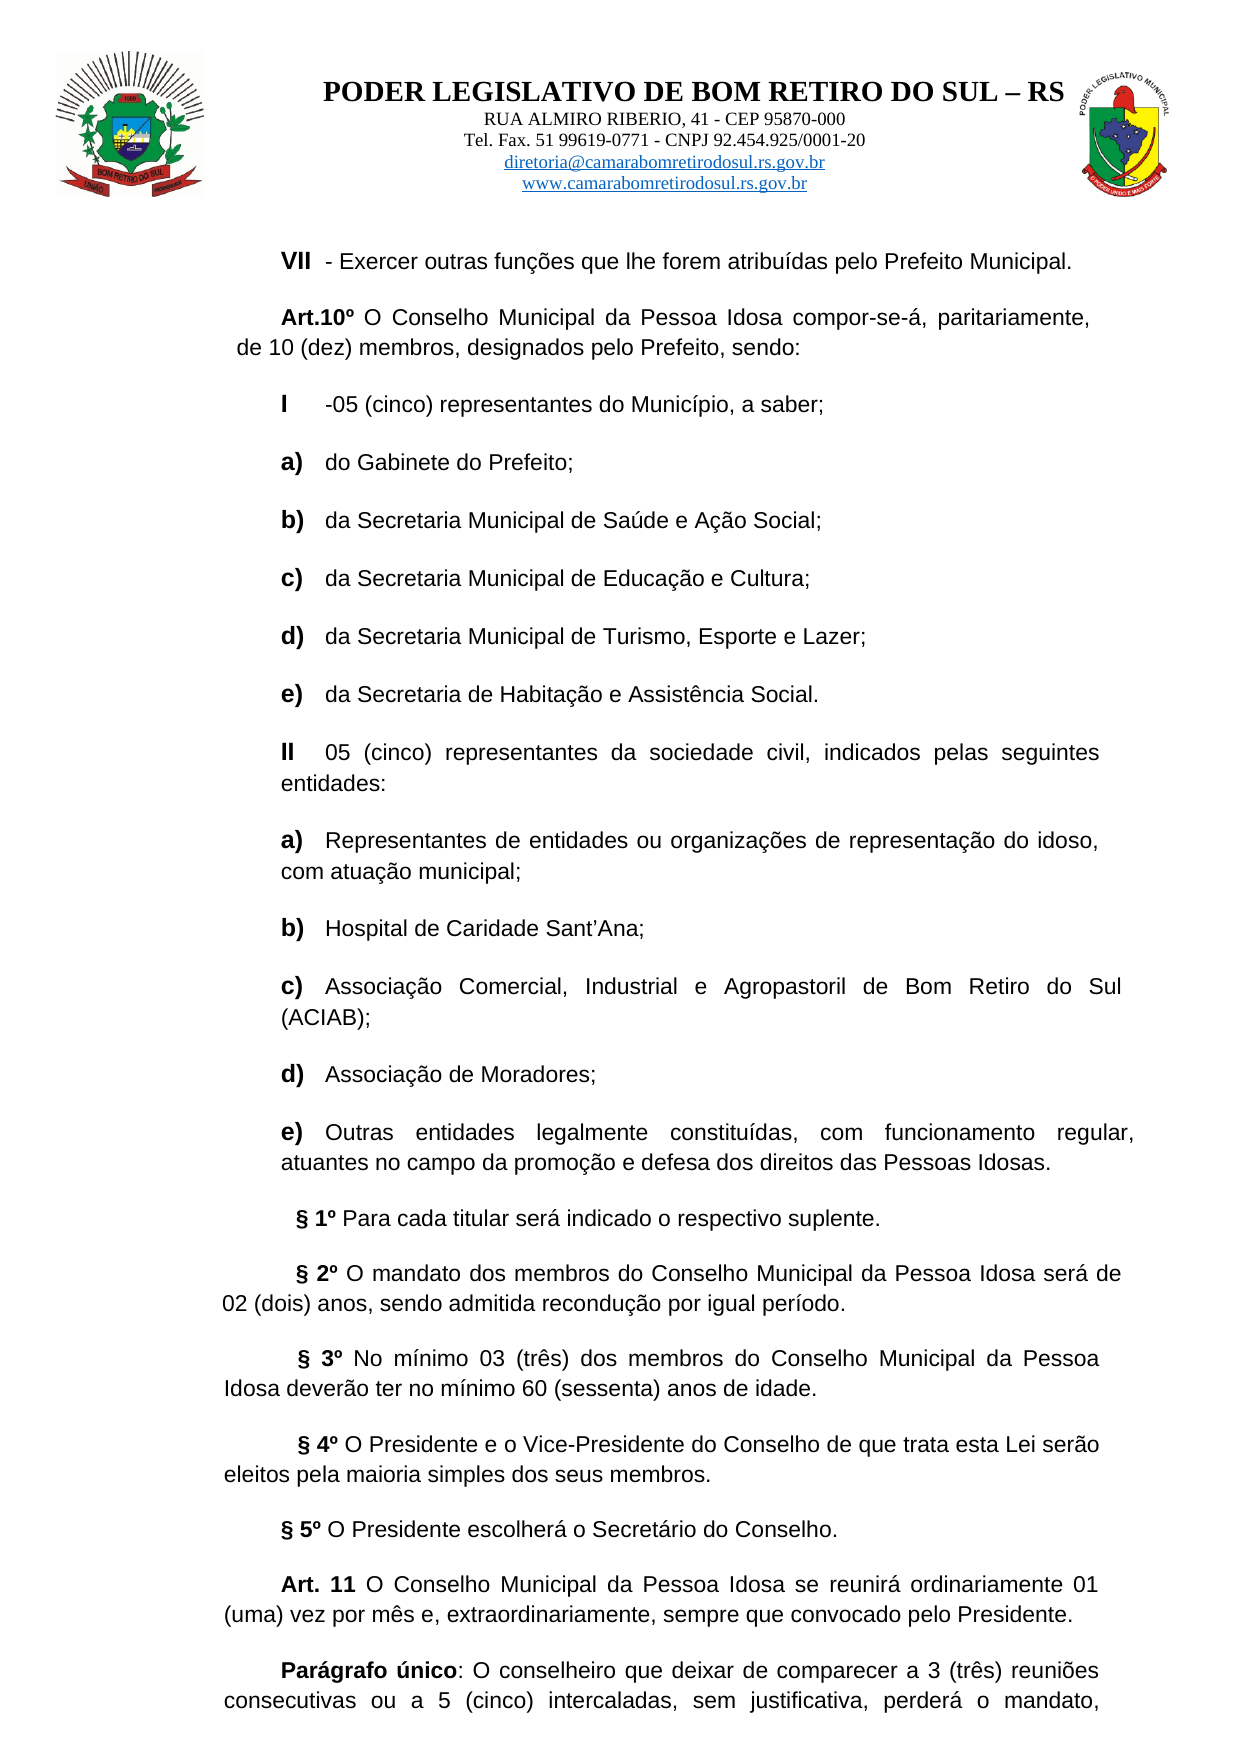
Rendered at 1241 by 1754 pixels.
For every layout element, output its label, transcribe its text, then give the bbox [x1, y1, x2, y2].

list Associação de Moradores; [281, 1059, 1122, 1087]
list da Secretaria Municipal de Educação e Cultura; [281, 563, 1122, 592]
picture [1079, 72, 1169, 197]
text § 3º No mínimo 03 (três) dos membros do Conselho Municipal da Pessoa Idosa deverão ter no mínimo 60 (sessenta) anos de idade. [224, 1345, 1100, 1402]
list - Exercer outras funções que lhe forem atribuídas pelo Prefeito Municipal. [281, 246, 1122, 274]
text § 4º O Presidente e o Vice-Presidente do Conselho de que trata esta Lei serão eleitos pela maioria simples dos seus membros. [224, 1431, 1100, 1487]
list -05 (cinco) representantes do Município, a saber; [281, 389, 1122, 418]
text Art.10º O Conselho Municipal da Pessoa Idosa compor-se-á, paritariamente, de 10 (dez) membros, designados pelo Prefeito, sendo: [236, 304, 1091, 360]
list Associação Comercial, Industrial e Agropastoril de Bom Retiro do Sul (ACIAB); [281, 971, 1122, 1030]
picture [55, 51, 204, 197]
text § 1º Para cada titular será indicado o respectivo suplente. [222, 1204, 1122, 1231]
list da Secretaria Municipal de Saúde e Ação Social; [281, 505, 1122, 534]
text Art. 11 O Conselho Municipal da Pessoa Idosa se reunirá ordinariamente 01 (uma) vez por mês e, extraordinariamente, sempre que convocado pelo Presidente. [224, 1571, 1100, 1628]
list Outras entidades legalmente constituídas, com funcionamento regular, atuantes no campo da promoção e defesa dos direitos das Pessoas Idosas. [281, 1117, 1135, 1176]
list Hospital de Caridade Sant’Ana; [281, 913, 1122, 942]
list da Secretaria Municipal de Turismo, Esporte e Lazer; [281, 621, 1122, 650]
list da Secretaria de Habitação e Assistência Social. [281, 679, 1122, 708]
text § 2º O mandato dos membros do Conselho Municipal da Pessoa Idosa será de 02 (dois) anos, sendo admitida recondução por igual período. [222, 1260, 1122, 1316]
list 05 (cinco) representantes da sociedade civil, indicados pelas seguintes entidades: [281, 737, 1100, 796]
list Representantes de entidades ou organizações de representação do idoso, com atuação municipal; [281, 825, 1099, 884]
list do Gabinete do Prefeito; [281, 447, 1122, 476]
text § 5º O Presidente escolherá o Secretário do Conselho. [281, 1516, 1122, 1542]
